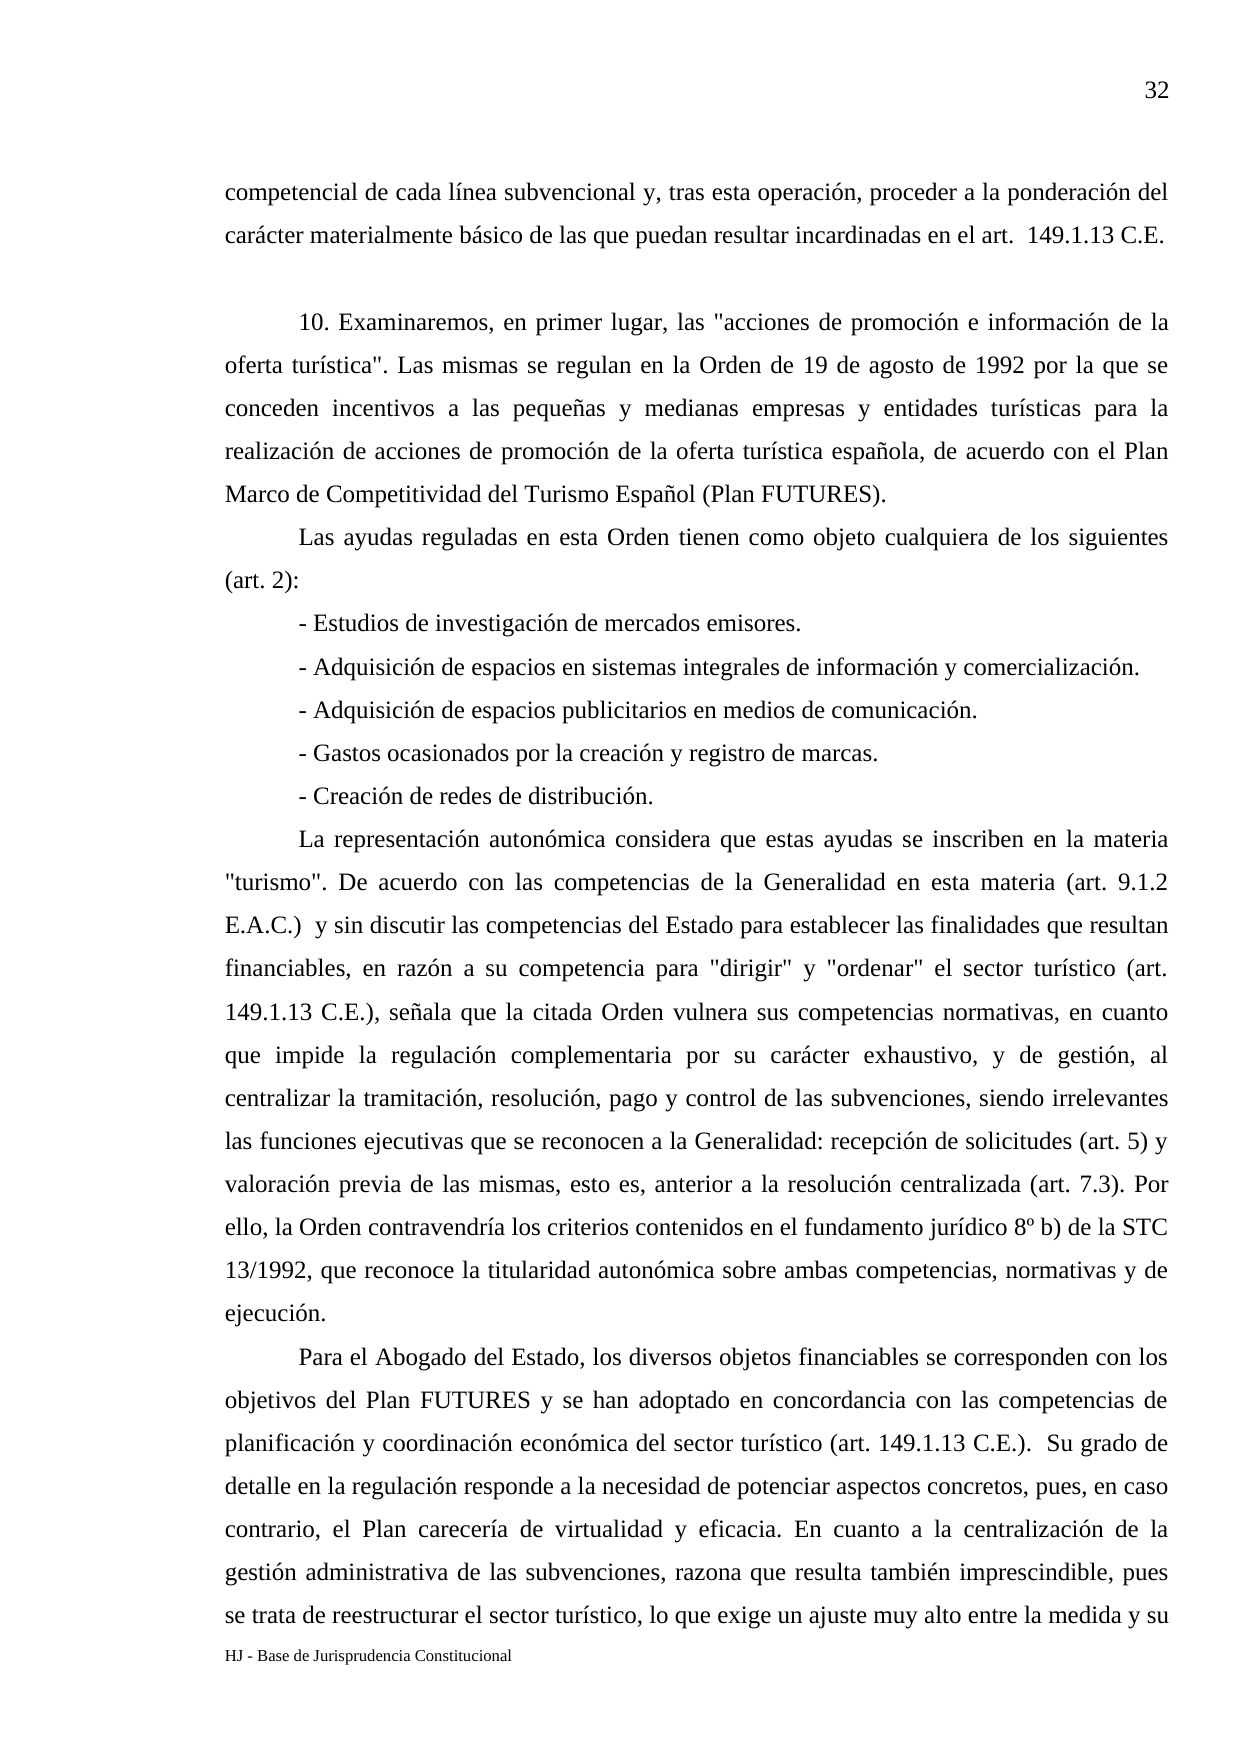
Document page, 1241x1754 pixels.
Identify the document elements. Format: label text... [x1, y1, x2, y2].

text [224, 1342, 1169, 1629]
text 10. Examinaremos, en primer lugar, las "acciones de promoción e información de la oferta turística". Las mismas se regulan en la Orden de 19 de agosto de 1992 por la que se conceden incentivos a las pequeñas y medianas empresas y entidades turísticas para la realización de acciones de promoción de la oferta turística española, de acuerdo con el Plan Marco de Competitividad del Turismo Español (Plan FUTURES). [224, 307, 1169, 508]
text Las ayudas reguladas en esta Orden tienen como objeto cualquiera de los siguientes (art. 2): [224, 522, 1169, 594]
text - Adquisición de espacios en sistemas integrales de información y comercialización. [224, 652, 1169, 680]
text - Gastos ocasionados por la creación y registro de marcas. [224, 738, 1169, 767]
text La representación autonómica considera que estas ayudas se inscriben en la materia "turismo". De acuerdo con las competencias de la Generalidad en esta materia (art. 9.1.2 E.A.C.) y sin discutir las competencias del Estado para establecer las finalidades que resultan financiables, en razón a su competencia para "dirigir" y "ordenar" el sector turístico (art. 149.1.13 C.E.), señala que la citada Orden vulnera sus competencias normativas, en cuanto que impide la regulación complementaria por su carácter exhaustivo, y de gestión, al centralizar la tramitación, resolución, pago y control de las subvenciones, siendo irrelevantes las funciones ejecutivas que se reconocen a la Generalidad: recepción de solicitudes (art. 5) y valoración previa de las mismas, esto es, anterior a la resolución centralizada (art. 7.3). Por ello, la Orden contravendría los criterios contenidos en el fundamento jurídico 8º b) de la STC 13/1992, que reconoce la titularidad autonómica sobre ambas competencias, normativas y de ejecución. [224, 824, 1169, 1327]
text - Creación de redes de distribución. [224, 781, 1169, 810]
text - Estudios de investigación de mercados emisores. [224, 608, 1169, 637]
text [224, 177, 1169, 249]
text - Adquisición de espacios publicitarios en medios de comunicación. [224, 695, 1169, 723]
